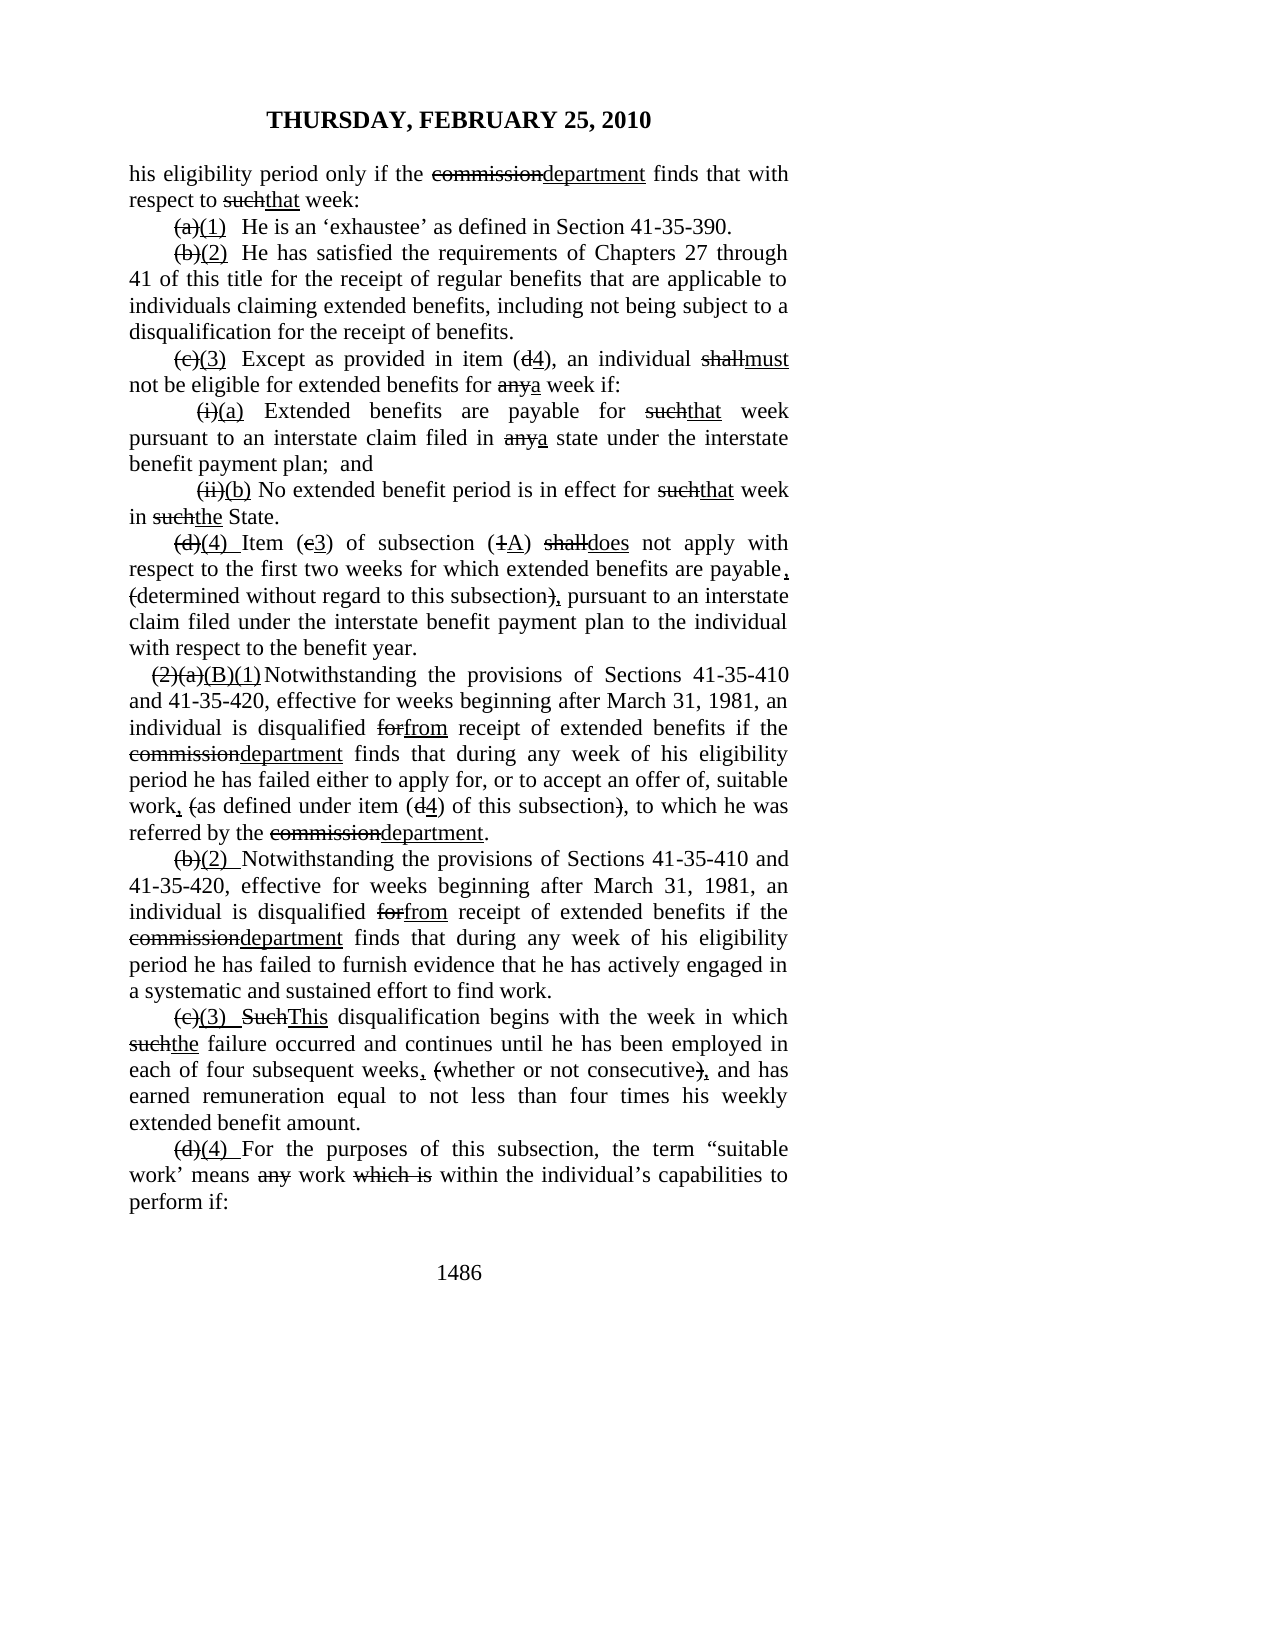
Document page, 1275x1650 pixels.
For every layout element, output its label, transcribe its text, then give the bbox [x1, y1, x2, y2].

text (b)(2) He has satisfied the requirements of Chapters 27 through 41 of this title for the receipt of regular benefits that are applicable to individuals claiming extended benefits, including not being subject to a disqualification for the receipt of benefits. [129, 239, 789, 344]
text (d)(4) Item (c3) of subsection (1A) shalldoes not apply with respect to the first two weeks for which extended benefits are payable, (determined without regard to this subsection), pursuant to an interstate claim filed under the interstate benefit payment plan to the individual with respect to the benefit year. [129, 529, 789, 661]
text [129, 160, 789, 213]
text (d)(4) For the purposes of this subsection, the term “suitable work’ means any work which is within the individual’s capabilities to perform if: [129, 1135, 789, 1214]
text (i)(a) Extended benefits are payable for suchthat week pursuant to an interstate claim filed in anya state under the interstate benefit payment plan; and [129, 397, 789, 476]
text (ii)(b) No extended benefit period is in effect for suchthat week in suchthe State. [129, 476, 789, 529]
text (c)(3) Except as provided in item (d4), an individual shallmust not be eligible for extended benefits for anya week if: [129, 344, 789, 397]
text (b)(2) Notwithstanding the provisions of Sections 41-35-410 and 41-35-420, effective for weeks beginning after March 31, 1981, an individual is disqualified forfrom receipt of extended benefits if the commissiondepartment finds that during any week of his eligibility period he has failed to furnish evidence that he has actively engaged in a systematic and sustained effort to find work. [129, 845, 789, 1003]
text (c)(3) SuchThis disqualification begins with the week in which suchthe failure occurred and continues until he has been employed in each of four subsequent weeks, (whether or not consecutive), and has earned remuneration equal to not less than four times his weekly extended benefit amount. [129, 1003, 789, 1135]
text (a)(1) He is an ‘exhaustee’ as defined in Section 41-35-390. [129, 213, 789, 239]
text (2)(a)(B)(1) Notwithstanding the provisions of Sections 41-35-410 and 41-35-420, effective for weeks beginning after March 31, 1981, an individual is disqualified forfrom receipt of extended benefits if the commissiondepartment finds that during any week of his eligibility period he has failed either to apply for, or to accept an offer of, suitable work, (as defined under item (d4) of this subsection), to which he was referred by the commissiondepartment. [129, 661, 789, 845]
